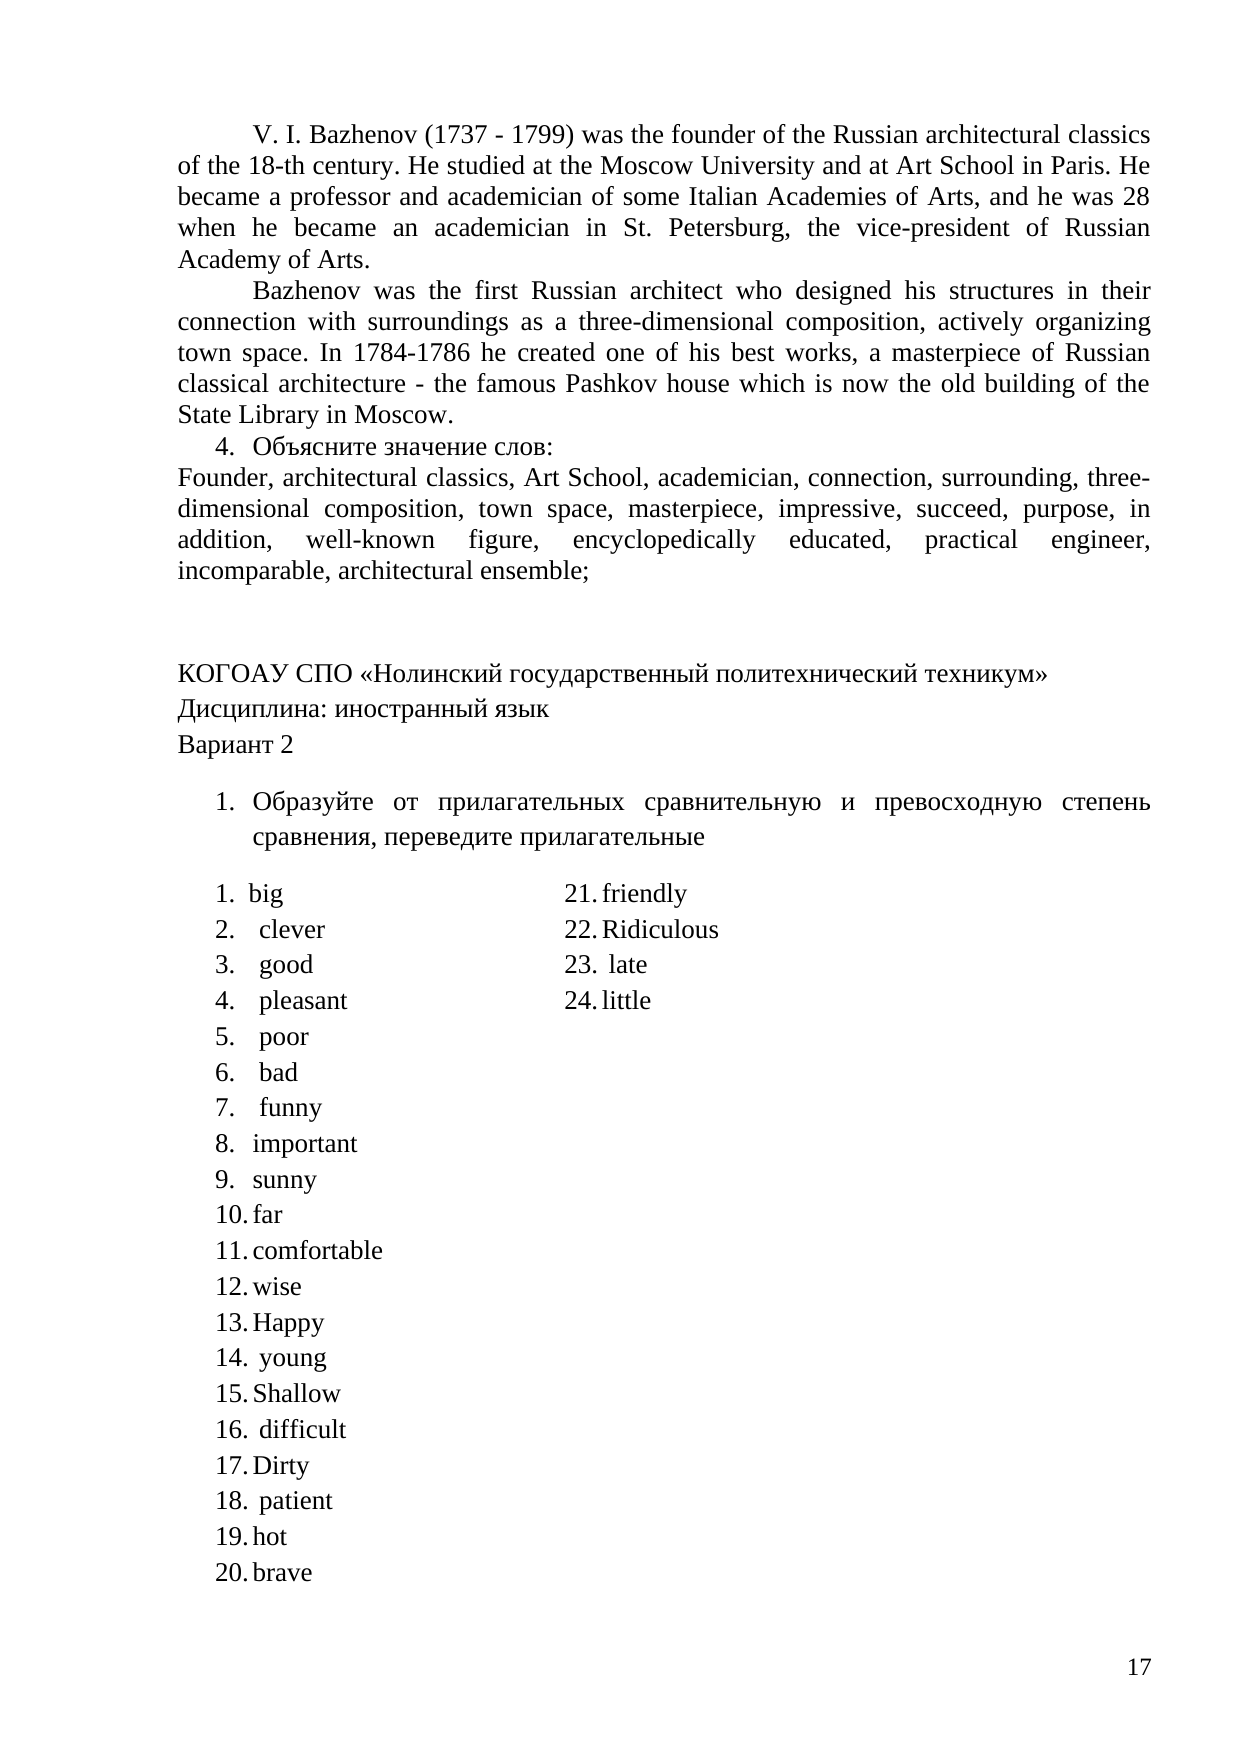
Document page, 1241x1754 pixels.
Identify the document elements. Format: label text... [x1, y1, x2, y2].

list difficult [215, 1413, 453, 1444]
text V. I. Bazhenov (1737 - 1799) was the founder of the Russian architectural classics of the 18-th century. He studied at the Moscow University and at Art School in Paris. He became a professor and academician of some Italian Academies of Arts, and he was 28 when he became an academician in St. Petersburg, the vice-president of Russian Academy of Arts. [177, 118, 1152, 274]
list pleasant [215, 984, 453, 1015]
text Дисциплина: иностранный язык [177, 692, 1152, 724]
text КОГОАУ СПО «Нолинский государственный политехнический техникум» [177, 657, 1152, 688]
list Образуйте от прилагательных сравнительную и превосходную степень сравнения, переведите прилагательные [215, 785, 1152, 852]
list patient [215, 1484, 453, 1516]
list Объясните значение слов: [215, 429, 1152, 461]
list brave [215, 1556, 453, 1587]
list comfortable [215, 1234, 453, 1266]
list sunny [215, 1163, 453, 1194]
list good [215, 948, 453, 980]
text Bazhenov was the first Russian architect who designed his structures in their connection with surroundings as a three-dimensional composition, actively organizing town space. In 1784-1786 he created one of his best works, a masterpiece of Russian classical architecture - the famous Pashkov house which is now the old building of the State Library in Moscow. [177, 274, 1152, 429]
list hot [215, 1520, 453, 1551]
list far [215, 1199, 453, 1230]
list Dirty [215, 1449, 453, 1480]
list wise [215, 1270, 453, 1301]
list Happy [215, 1306, 453, 1337]
text Вариант 2 [177, 728, 1152, 759]
list friendly [564, 877, 802, 908]
list Ridiculous [564, 913, 802, 944]
list bad [215, 1056, 453, 1087]
list poor [215, 1020, 453, 1051]
list important [215, 1127, 453, 1158]
list little [564, 984, 802, 1015]
list Shallow [215, 1377, 453, 1408]
list clever [215, 913, 453, 944]
list funny [215, 1091, 453, 1123]
list young [215, 1342, 453, 1373]
list late [564, 948, 802, 980]
text 1. big [215, 877, 453, 908]
text Founder, architectural classics, Art School, academician, connection, surrounding, three-dimensional composition, town space, masterpiece, impressive, succeed, purpose, in addition, well-known figure, encyclopedically educated, practical engineer, incomparable, architectural ensemble; [177, 461, 1152, 585]
